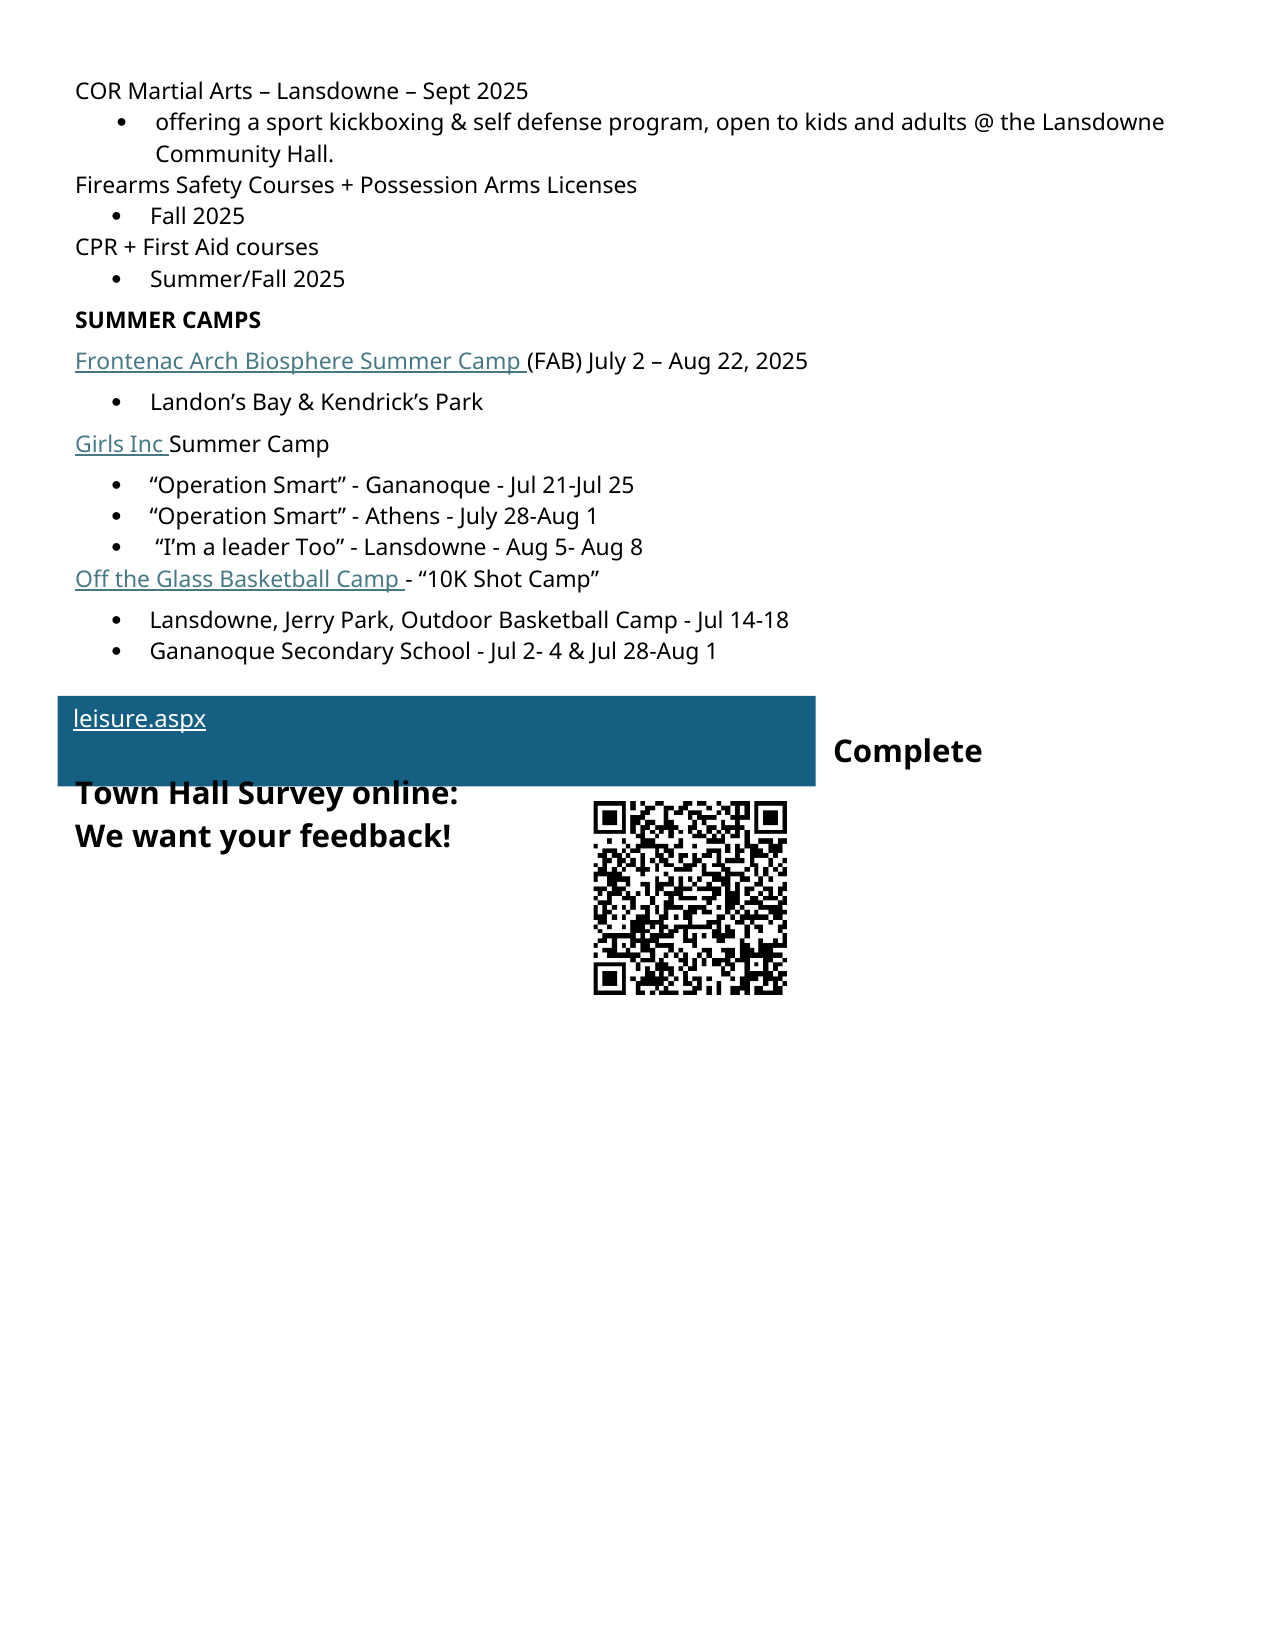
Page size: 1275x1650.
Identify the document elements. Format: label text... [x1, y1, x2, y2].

text We want your feedback! [75, 814, 1200, 857]
list offering a sport kickboxing & self defense program, open to kids and adults @ the Lansdowne Community Hall. [118, 106, 1200, 169]
text Town Hall Survey online: [75, 771, 1200, 814]
text Frontenac Arch Biosphere Summer Camp (FAB) July 2 – Aug 22, 2025 [75, 345, 1200, 376]
text SUMMER CAMPS [75, 304, 1200, 335]
text Girls Inc Summer Camp [75, 427, 1200, 459]
text Complete [75, 729, 1200, 771]
text CPR + First Aid courses [75, 231, 1200, 262]
list Landon’s Bay & Kendrick’s Park [112, 386, 1200, 417]
list “Operation Smart” - Athens - July 28-Aug 1 [112, 500, 1200, 531]
text Off the Glass Basketball Camp - “10K Shot Camp” [75, 562, 1200, 594]
list Summer/Fall 2025 [112, 262, 1200, 294]
text COR Martial Arts – Lansdowne – Sept 2025 [75, 75, 1200, 106]
list Fall 2025 [112, 200, 1200, 231]
picture [593, 857, 787, 995]
list “Operation Smart” - Gananoque - Jul 21-Jul 25 [112, 469, 1200, 500]
text Firearms Safety Courses + Possession Arms Licenses [75, 169, 1200, 200]
list Lansdowne, Jerry Park, Outdoor Basketball Camp - Jul 14-18 [112, 604, 1200, 635]
list Gananoque Secondary School - Jul 2- 4 & Jul 28-Aug 1 [112, 635, 1200, 666]
list “I’m a leader Too” - Lansdowne - Aug 5- Aug 8 [112, 531, 1200, 562]
